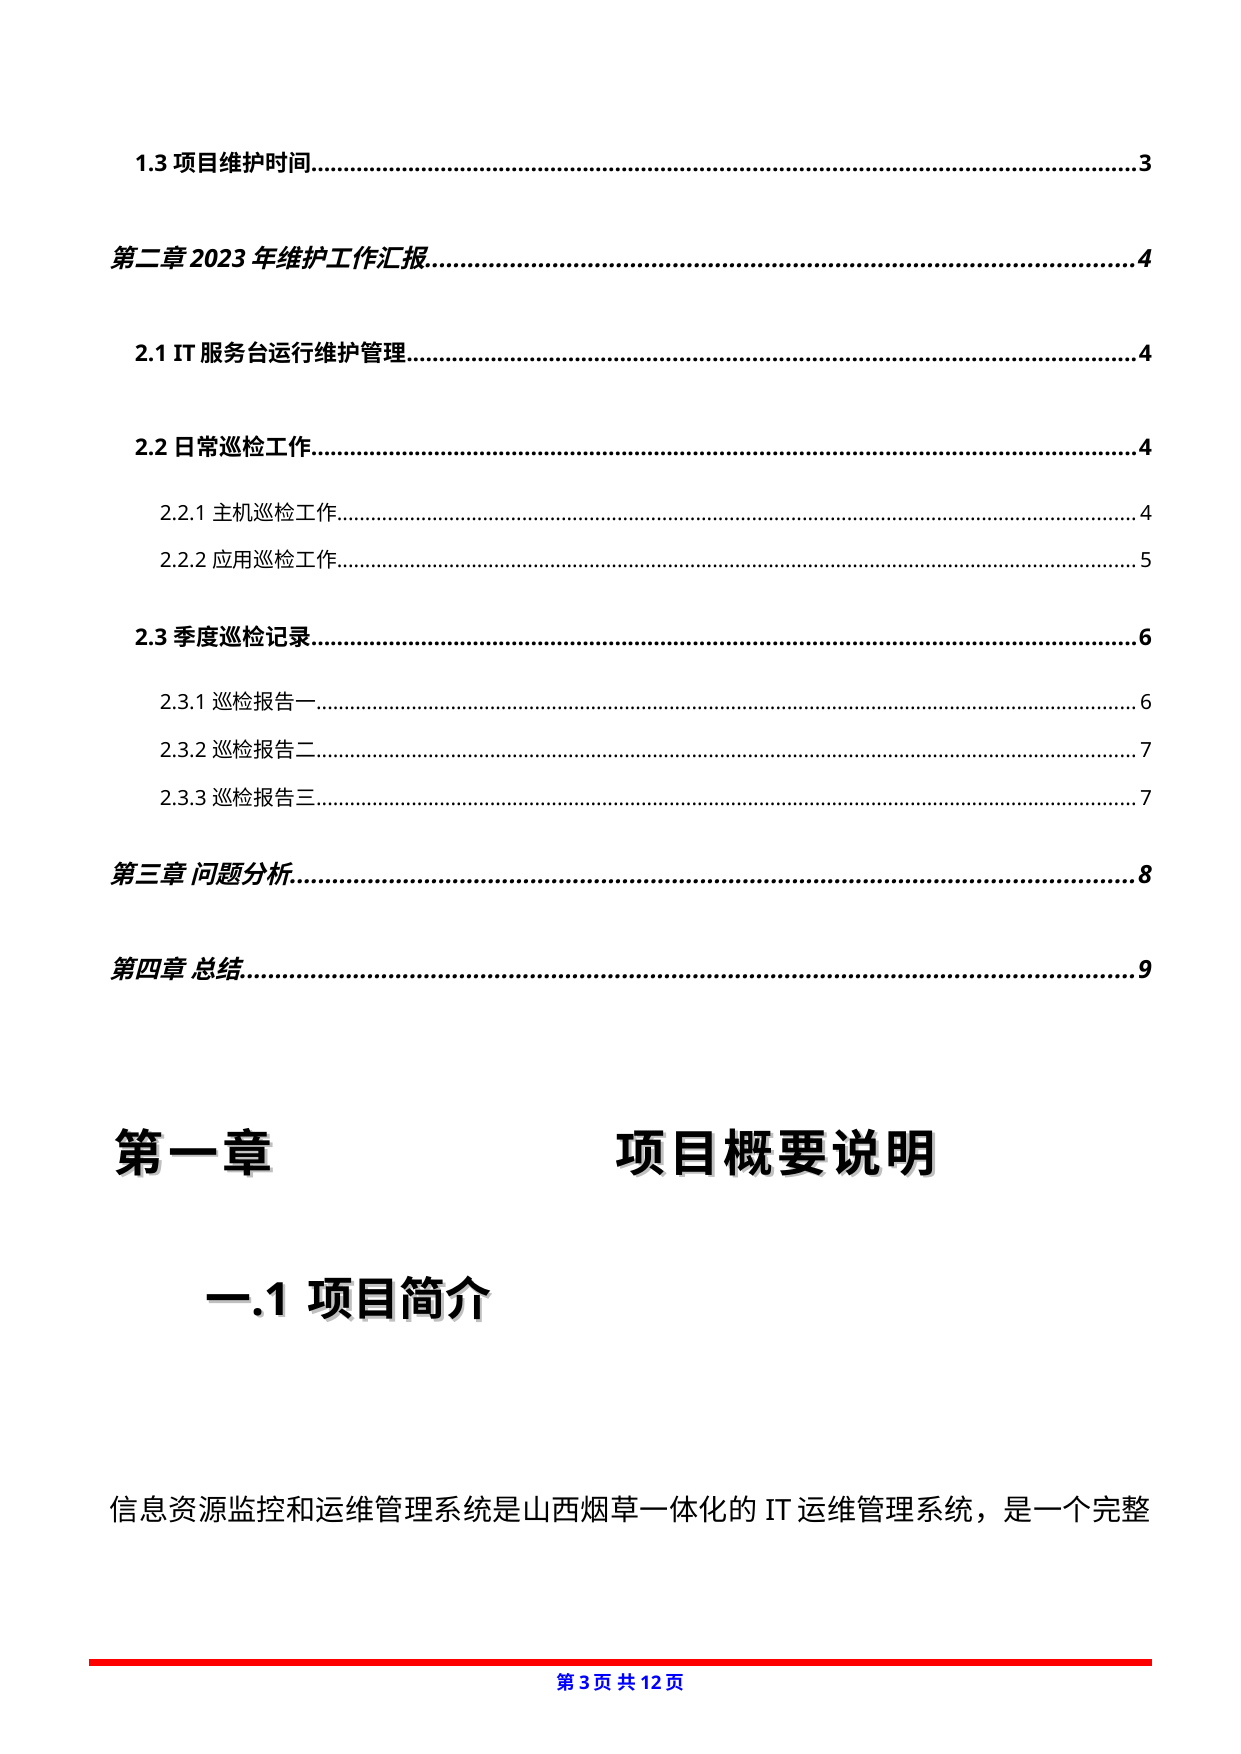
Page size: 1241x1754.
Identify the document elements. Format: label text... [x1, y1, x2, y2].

subtitle 项目简介 [205, 1247, 1152, 1344]
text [89, 1476, 1152, 1541]
subtitle 项目概要说明 [114, 1101, 1127, 1198]
